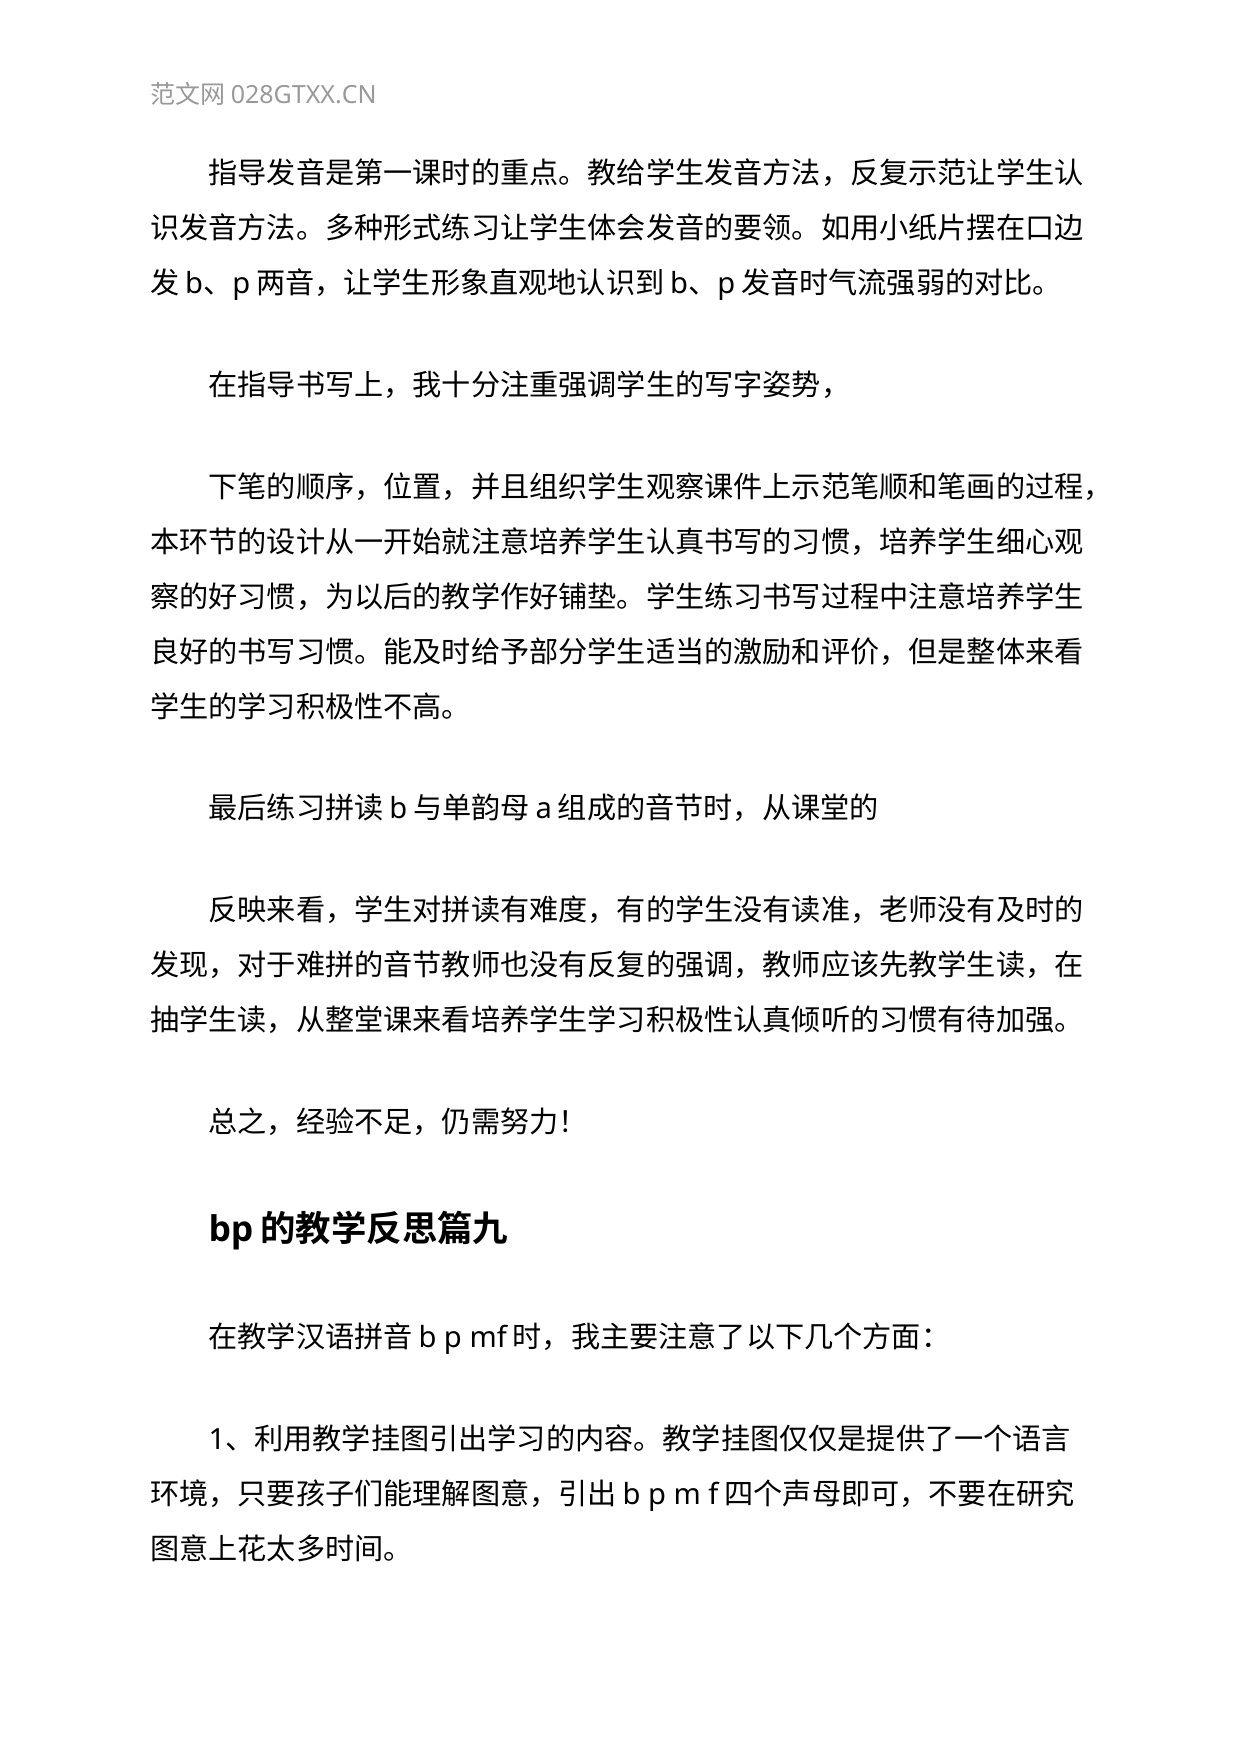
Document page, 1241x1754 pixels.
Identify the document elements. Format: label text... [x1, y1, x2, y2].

text 反映来看，学生对拼读有难度，有的学生没有读准，老师没有及时的发现，对于难拼的音节教师也没有反复的强调，教师应该先教学生读，在抽学生读，从整堂课来看培养学生学习积极性认真倾听的习惯有待加强。 [150, 887, 1090, 1039]
text 下笔的顺序，位置，并且组织学生观察课件上示范笔顺和笔画的过程，本环节的设计从一开始就注意培养学生认真书写的习惯，培养学生细心观察的好习惯，为以后的教学作好铺垫。学生练习书写过程中注意培养学生良好的书写习惯。能及时给予部分学生适当的激励和评价，但是整体来看学生的学习积极性不高。 [150, 463, 1090, 725]
text bp的教学反思篇九 [150, 1200, 1090, 1252]
text 最后练习拼读b与单韵母a组成的音节时，从课堂的 [150, 785, 1090, 827]
text 在教学汉语拼音b p mf时，我主要注意了以下几个方面： [150, 1314, 1090, 1356]
text 1、利用教学挂图引出学习的内容。教学挂图仅仅是提供了一个语言环境，只要孩子们能理解图意，引出b p m f四个声母即可，不要在研究图意上花太多时间。 [150, 1416, 1090, 1568]
text 指导发音是第一课时的重点。教给学生发音方法，反复示范让学生认识发音方法。多种形式练习让学生体会发音的要领。如用小纸片摆在口边发b、p两音，让学生形象直观地认识到b、p发音时气流强弱的对比。 [150, 150, 1090, 302]
text 在指导书写上，我十分注重强调学生的写字姿势， [150, 362, 1090, 404]
text 总之，经验不足，仍需努力！ [150, 1098, 1090, 1141]
